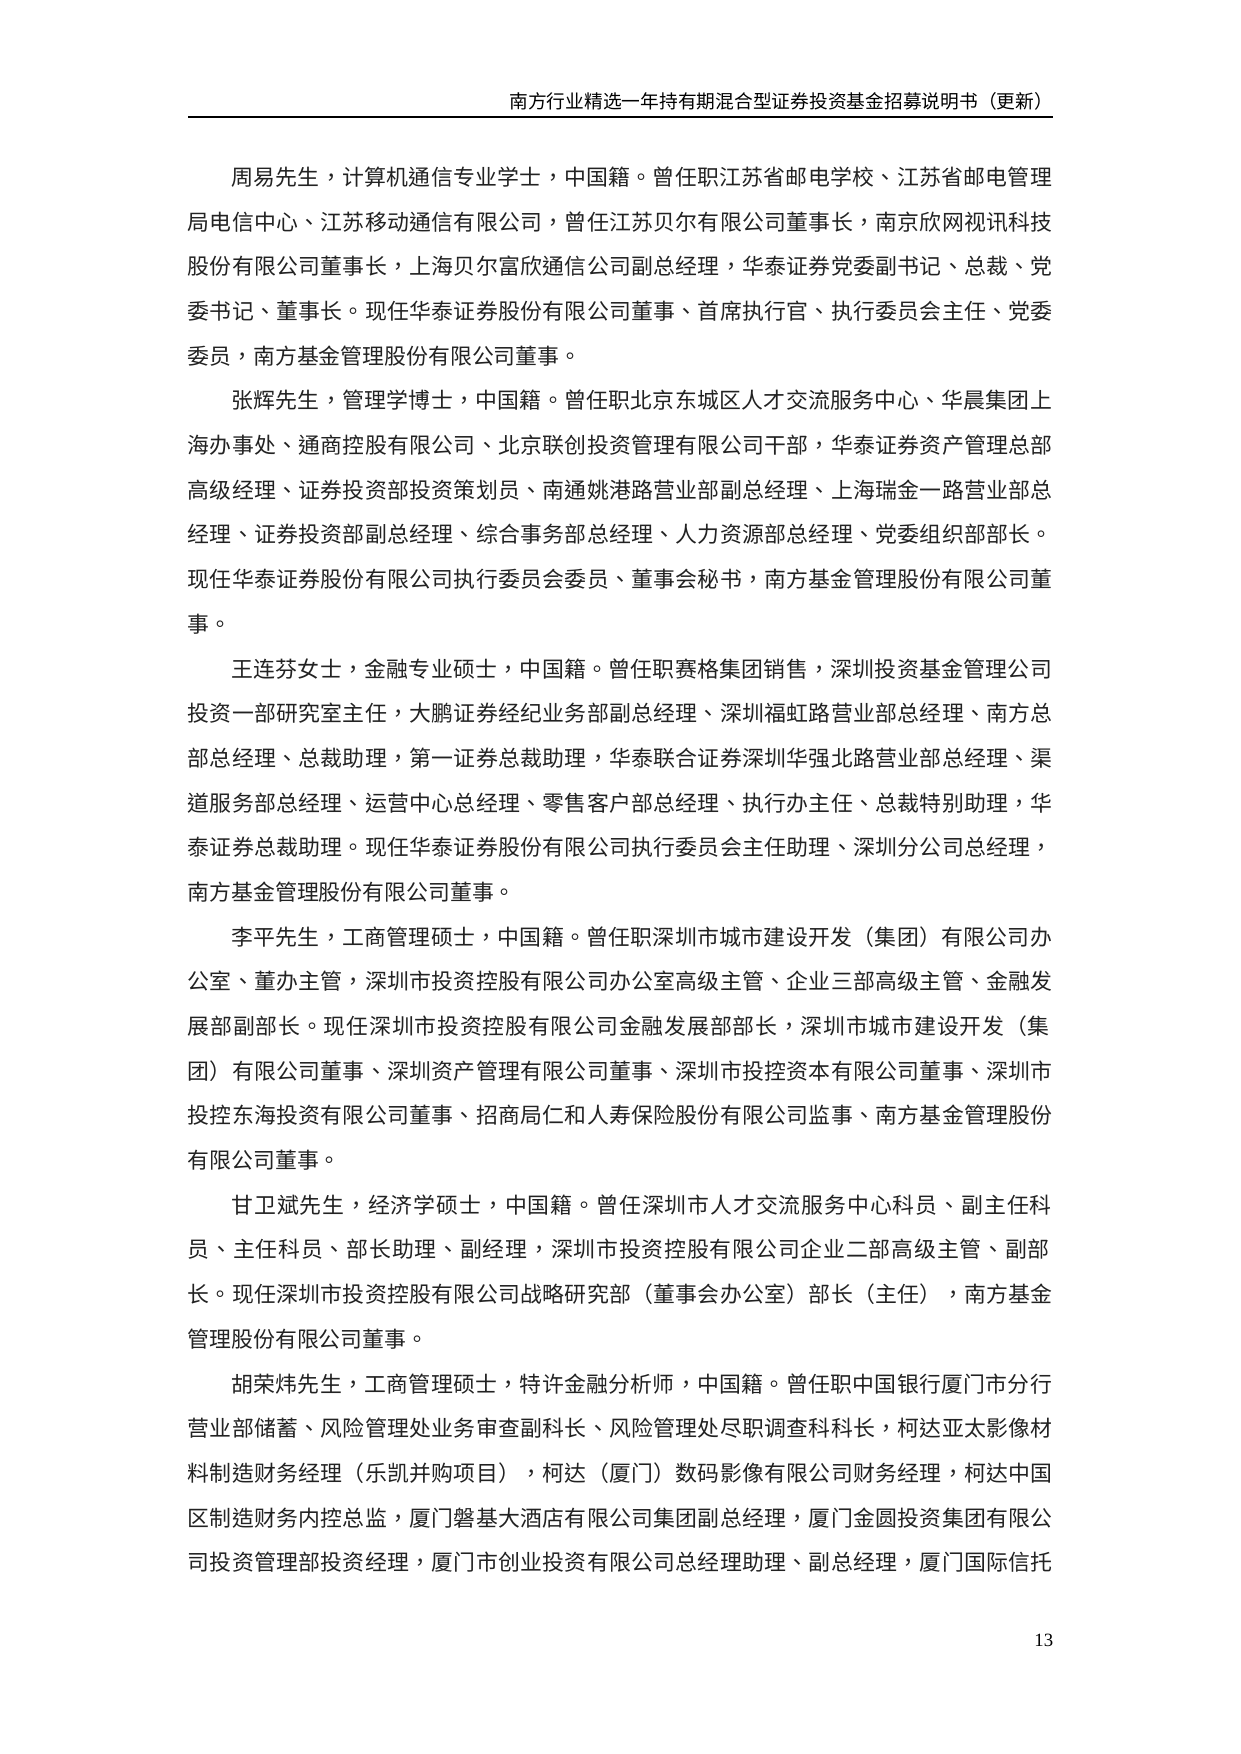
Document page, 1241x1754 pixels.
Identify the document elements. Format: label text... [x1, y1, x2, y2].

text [187, 1368, 1053, 1577]
text 周易先生，计算机通信专业学士，中国籍。曾任职江苏省邮电学校、江苏省邮电管理局电信中心、江苏移动通信有限公司，曾任江苏贝尔有限公司董事长，南京欣网视讯科技股份有限公司董事长，上海贝尔富欣通信公司副总经理，华泰证券党委副书记、总裁、党委书记、董事长。现任华泰证券股份有限公司董事、首席执行官、执行委员会主任、党委委员，南方基金管理股份有限公司董事。 [187, 162, 1053, 371]
text 甘卫斌先生，经济学硕士，中国籍。曾任深圳市人才交流服务中心科员、副主任科员、主任科员、部长助理、副经理，深圳市投资控股有限公司企业二部高级主管、副部长。现任深圳市投资控股有限公司战略研究部（董事会办公室）部长（主任），南方基金管理股份有限公司董事。 [187, 1190, 1053, 1354]
text 张辉先生，管理学博士，中国籍。曾任职北京东城区人才交流服务中心、华晨集团上海办事处、通商控股有限公司、北京联创投资管理有限公司干部，华泰证券资产管理总部高级经理、证券投资部投资策划员、南通姚港路营业部副总经理、上海瑞金一路营业部总经理、证券投资部副总经理、综合事务部总经理、人力资源部总经理、党委组织部部长。现任华泰证券股份有限公司执行委员会委员、董事会秘书，南方基金管理股份有限公司董事。 [187, 385, 1053, 639]
text 李平先生，工商管理硕士，中国籍。曾任职深圳市城市建设开发（集团）有限公司办公室、董办主管，深圳市投资控股有限公司办公室高级主管、企业三部高级主管、金融发展部副部长。现任深圳市投资控股有限公司金融发展部部长，深圳市城市建设开发（集团）有限公司董事、深圳资产管理有限公司董事、深圳市投控资本有限公司董事、深圳市投控东海投资有限公司董事、招商局仁和人寿保险股份有限公司监事、南方基金管理股份有限公司董事。 [187, 922, 1053, 1175]
text 王连芬女士，金融专业硕士，中国籍。曾任职赛格集团销售，深圳投资基金管理公司投资一部研究室主任，大鹏证券经纪业务部副总经理、深圳福虹路营业部总经理、南方总部总经理、总裁助理，第一证券总裁助理，华泰联合证券深圳华强北路营业部总经理、渠道服务部总经理、运营中心总经理、零售客户部总经理、执行办主任、总裁特别助理，华泰证券总裁助理。现任华泰证券股份有限公司执行委员会主任助理、深圳分公司总经理，南方基金管理股份有限公司董事。 [187, 653, 1053, 907]
